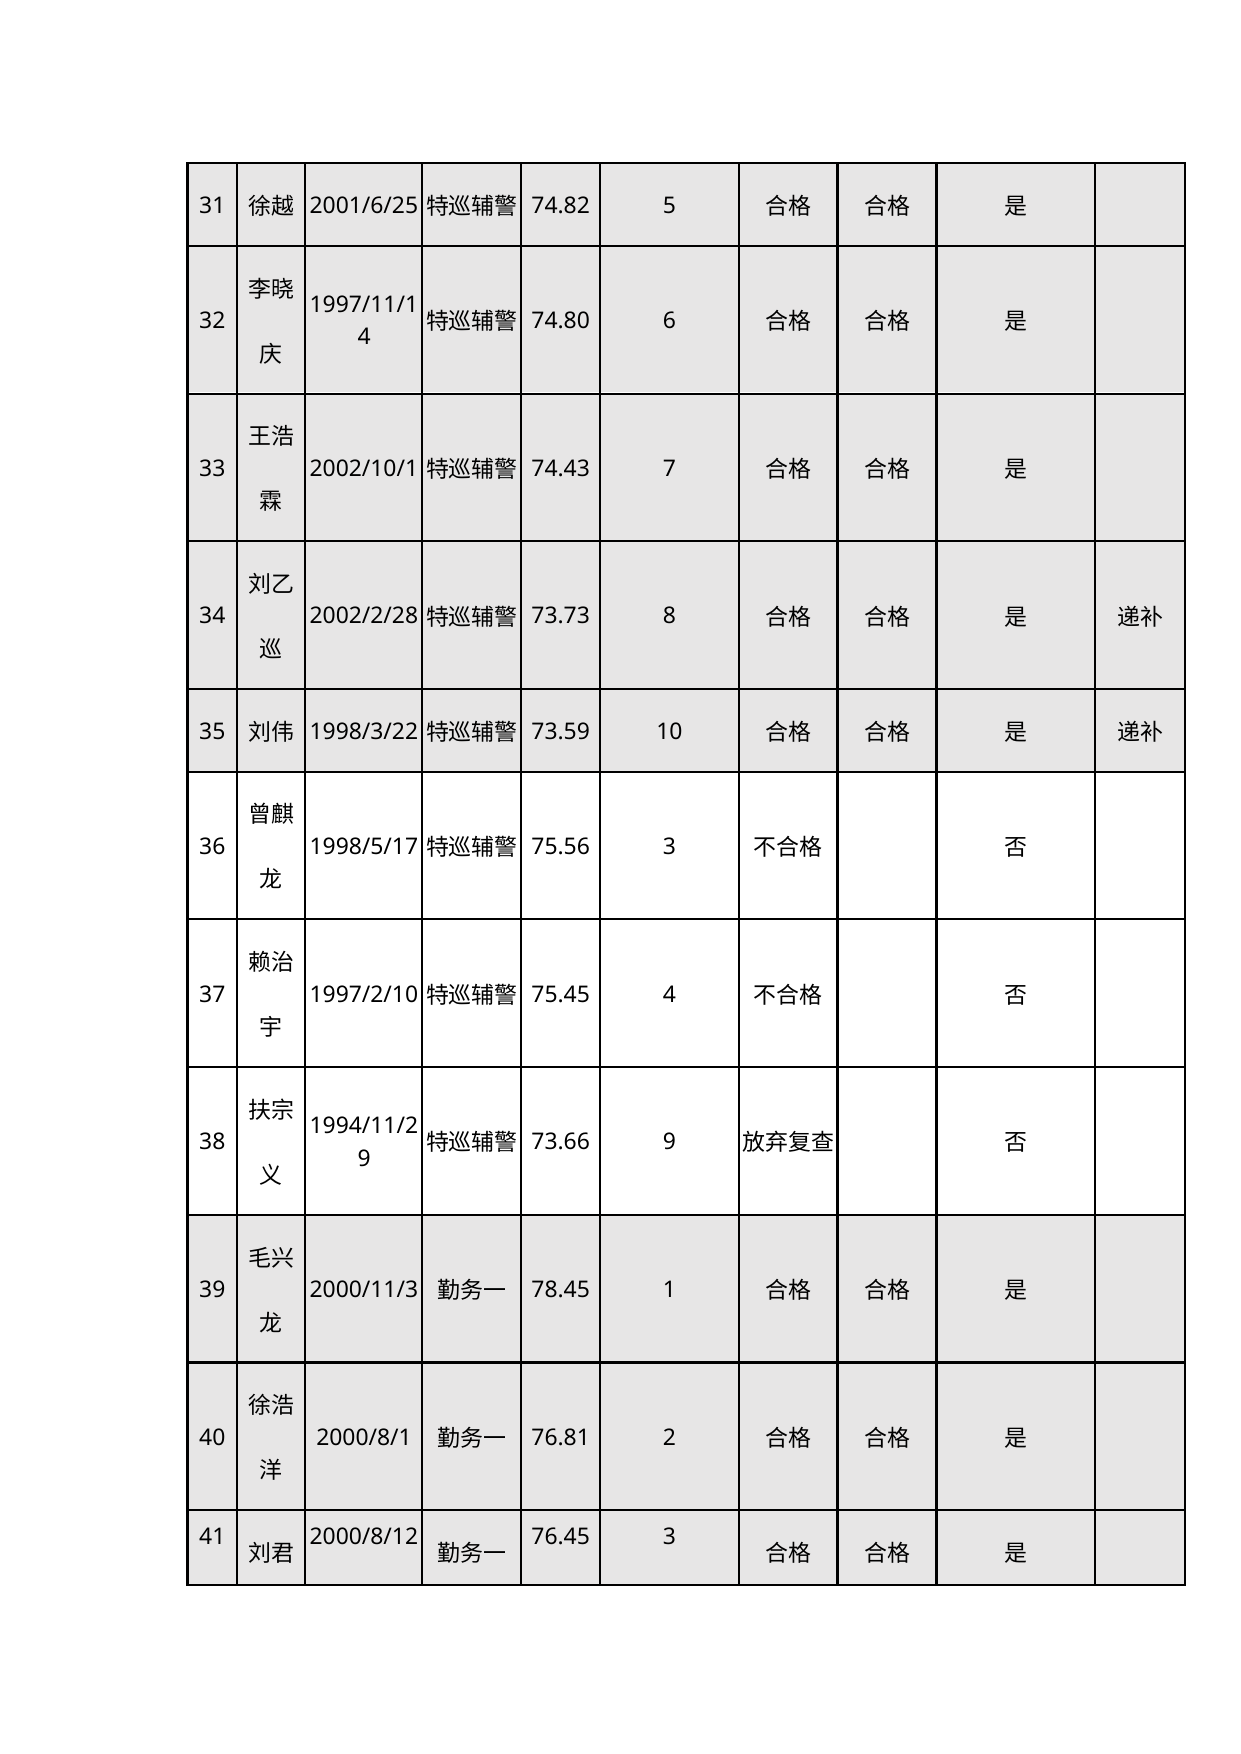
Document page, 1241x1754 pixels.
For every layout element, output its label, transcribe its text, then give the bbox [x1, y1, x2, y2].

table_cell 勤务一 [423, 1216, 520, 1361]
table_cell 曾麒龙 [238, 773, 304, 918]
table_cell 是 [938, 1216, 1094, 1361]
table_cell 74.82 [522, 164, 599, 245]
table_cell 特巡辅警 [423, 773, 520, 918]
table_cell 合格 [740, 690, 836, 771]
table_cell [839, 1068, 935, 1214]
table_cell 合格 [740, 395, 836, 540]
table_cell 39 [189, 1216, 236, 1361]
table_cell 徐浩洋 [238, 1364, 304, 1509]
table_cell 扶宗义 [238, 1068, 304, 1214]
table_cell 是 [938, 164, 1094, 245]
table_cell 33 [189, 395, 236, 540]
table_cell 勤务一 [423, 1364, 520, 1509]
table_cell 王浩霖 [238, 395, 304, 540]
table_cell 3 [601, 1511, 738, 1584]
table_cell 73.66 [522, 1068, 599, 1214]
table_cell 特巡辅警 [423, 542, 520, 688]
table_cell 是 [938, 690, 1094, 771]
table_cell 1998/5/17 [306, 773, 421, 918]
table_cell [839, 773, 935, 918]
table_cell 特巡辅警 [423, 164, 520, 245]
table_cell 勤务一 [423, 1511, 520, 1584]
table_cell 是 [938, 395, 1094, 540]
table_cell 1997/11/14 [306, 247, 421, 392]
table_cell 31 [189, 164, 236, 245]
table_cell 合格 [839, 1364, 935, 1509]
table_cell [1096, 164, 1184, 245]
table_cell 合格 [839, 247, 935, 392]
table_cell 李晓庆 [238, 247, 304, 392]
table_cell [1096, 920, 1184, 1066]
table_cell [839, 920, 935, 1066]
table_cell 不合格 [740, 920, 836, 1066]
table_cell 9 [601, 1068, 738, 1214]
table_cell 特巡辅警 [423, 247, 520, 392]
table_cell 37 [189, 920, 236, 1066]
table_cell 合格 [839, 1216, 935, 1361]
table_cell [1096, 773, 1184, 918]
table_cell [1096, 395, 1184, 540]
table_cell [1096, 247, 1184, 392]
table_cell 2000/8/1 [306, 1364, 421, 1509]
table_cell 合格 [740, 247, 836, 392]
table_cell 40 [189, 1364, 236, 1509]
table_cell 7 [601, 395, 738, 540]
table_cell 递补 [1096, 690, 1184, 771]
table_cell [1096, 1216, 1184, 1361]
table_cell 是 [938, 1364, 1094, 1509]
table_cell 特巡辅警 [423, 1068, 520, 1214]
table_cell 刘乙巡 [238, 542, 304, 688]
table_cell 74.43 [522, 395, 599, 540]
table_cell 2000/8/12 [306, 1511, 421, 1584]
table_cell 1994/11/29 [306, 1068, 421, 1214]
table_cell 74.80 [522, 247, 599, 392]
table_cell 放弃复查 [740, 1068, 836, 1214]
table_cell 是 [938, 542, 1094, 688]
table_cell 4 [601, 920, 738, 1066]
table_cell 特巡辅警 [423, 920, 520, 1066]
table_cell 3 [601, 773, 738, 918]
table_cell 否 [938, 920, 1094, 1066]
table_cell 合格 [740, 1216, 836, 1361]
table_cell 合格 [839, 1511, 935, 1584]
table_cell 2 [601, 1364, 738, 1509]
table_cell 是 [938, 247, 1094, 392]
table_cell 合格 [839, 164, 935, 245]
table_cell 76.45 [522, 1511, 599, 1584]
table_cell 75.56 [522, 773, 599, 918]
table_cell 73.59 [522, 690, 599, 771]
table_cell 否 [938, 773, 1094, 918]
table_cell 徐越 [238, 164, 304, 245]
table_cell [1096, 1068, 1184, 1214]
table_cell 76.81 [522, 1364, 599, 1509]
table_cell 38 [189, 1068, 236, 1214]
table_cell 34 [189, 542, 236, 688]
table_cell 75.45 [522, 920, 599, 1066]
table_cell 10 [601, 690, 738, 771]
table_cell 36 [189, 773, 236, 918]
table_cell 合格 [740, 1364, 836, 1509]
table_cell 32 [189, 247, 236, 392]
table_cell 41 [189, 1511, 236, 1584]
table_cell 73.73 [522, 542, 599, 688]
table_cell 是 [938, 1511, 1094, 1584]
table_cell 合格 [740, 542, 836, 688]
table_cell 特巡辅警 [423, 395, 520, 540]
table_cell 合格 [740, 1511, 836, 1584]
table_cell 不合格 [740, 773, 836, 918]
table_cell 特巡辅警 [423, 690, 520, 771]
table_cell 5 [601, 164, 738, 245]
table_cell 1 [601, 1216, 738, 1361]
table_cell 合格 [740, 164, 836, 245]
table_cell 合格 [839, 395, 935, 540]
table_cell 6 [601, 247, 738, 392]
table_cell 合格 [839, 690, 935, 771]
table_cell 1997/2/10 [306, 920, 421, 1066]
table_cell 8 [601, 542, 738, 688]
table_cell 78.45 [522, 1216, 599, 1361]
table_cell 2002/2/28 [306, 542, 421, 688]
table_cell 否 [938, 1068, 1094, 1214]
table_cell 2000/11/3 [306, 1216, 421, 1361]
table_cell 刘伟 [238, 690, 304, 771]
table_cell 2002/10/1 [306, 395, 421, 540]
table_cell [1096, 1511, 1184, 1584]
table_cell 刘君桂 [238, 1511, 304, 1584]
table_cell [1096, 1364, 1184, 1509]
table_cell 递补 [1096, 542, 1184, 688]
table_cell 毛兴龙 [238, 1216, 304, 1361]
table_cell 2001/6/25 [306, 164, 421, 245]
table_cell 赖治宇 [238, 920, 304, 1066]
table_cell 35 [189, 690, 236, 771]
table_cell 合格 [839, 542, 935, 688]
table_cell 1998/3/22 [306, 690, 421, 771]
